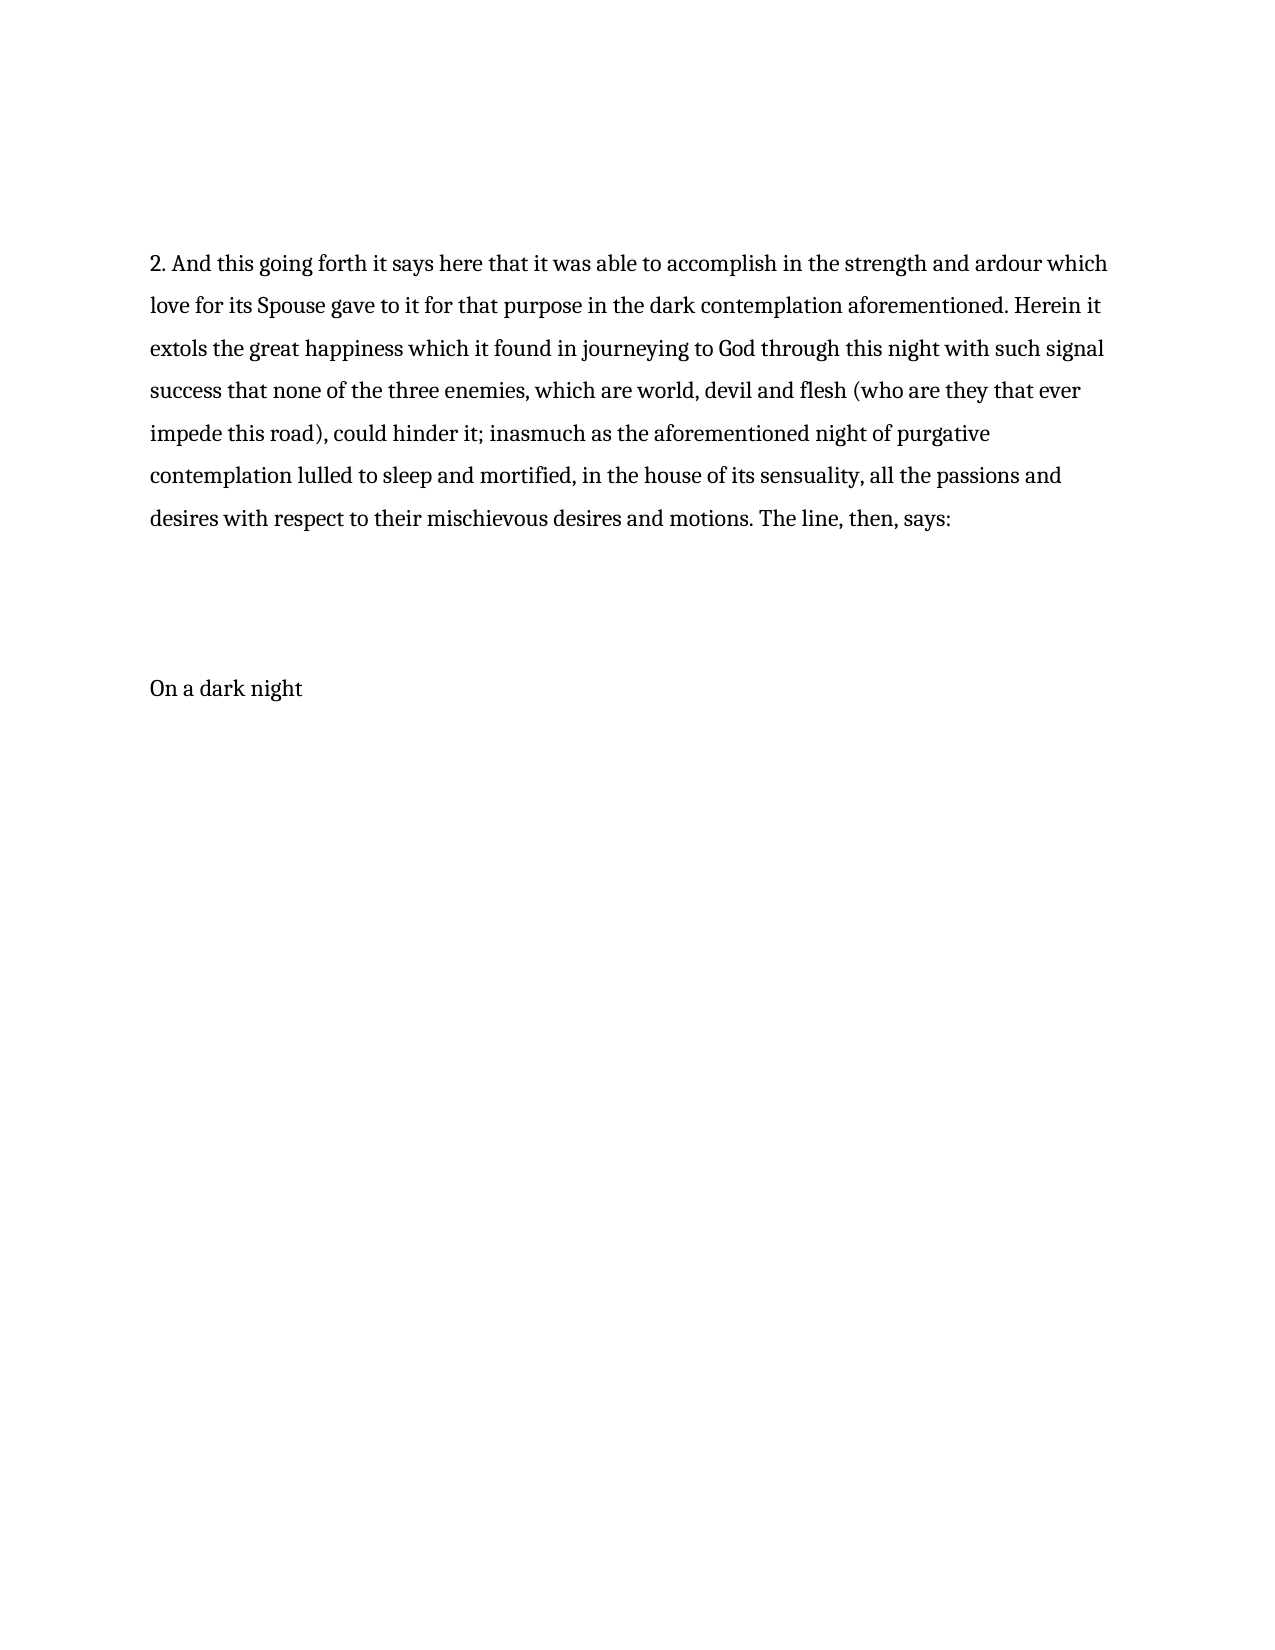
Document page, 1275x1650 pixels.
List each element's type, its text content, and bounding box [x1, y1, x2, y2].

text 2. And this going forth it says here that it was able to accomplish in the strength and ardour which love for its Spouse gave to it for that purpose in the dark contemplation aforementioned. Herein it extols the great happiness which it found in journeying to God through this night with such signal success that none of the three enemies, which are world, devil and flesh (who are they that ever impede this road), could hinder it; inasmuch as the aforementioned night of purgative contemplation lulled to sleep and mortified, in the house of its sensuality, all the passions and desires with respect to their mischievous desires and motions. The line, then, says: [150, 235, 1125, 575]
text On a dark night [150, 660, 1125, 745]
